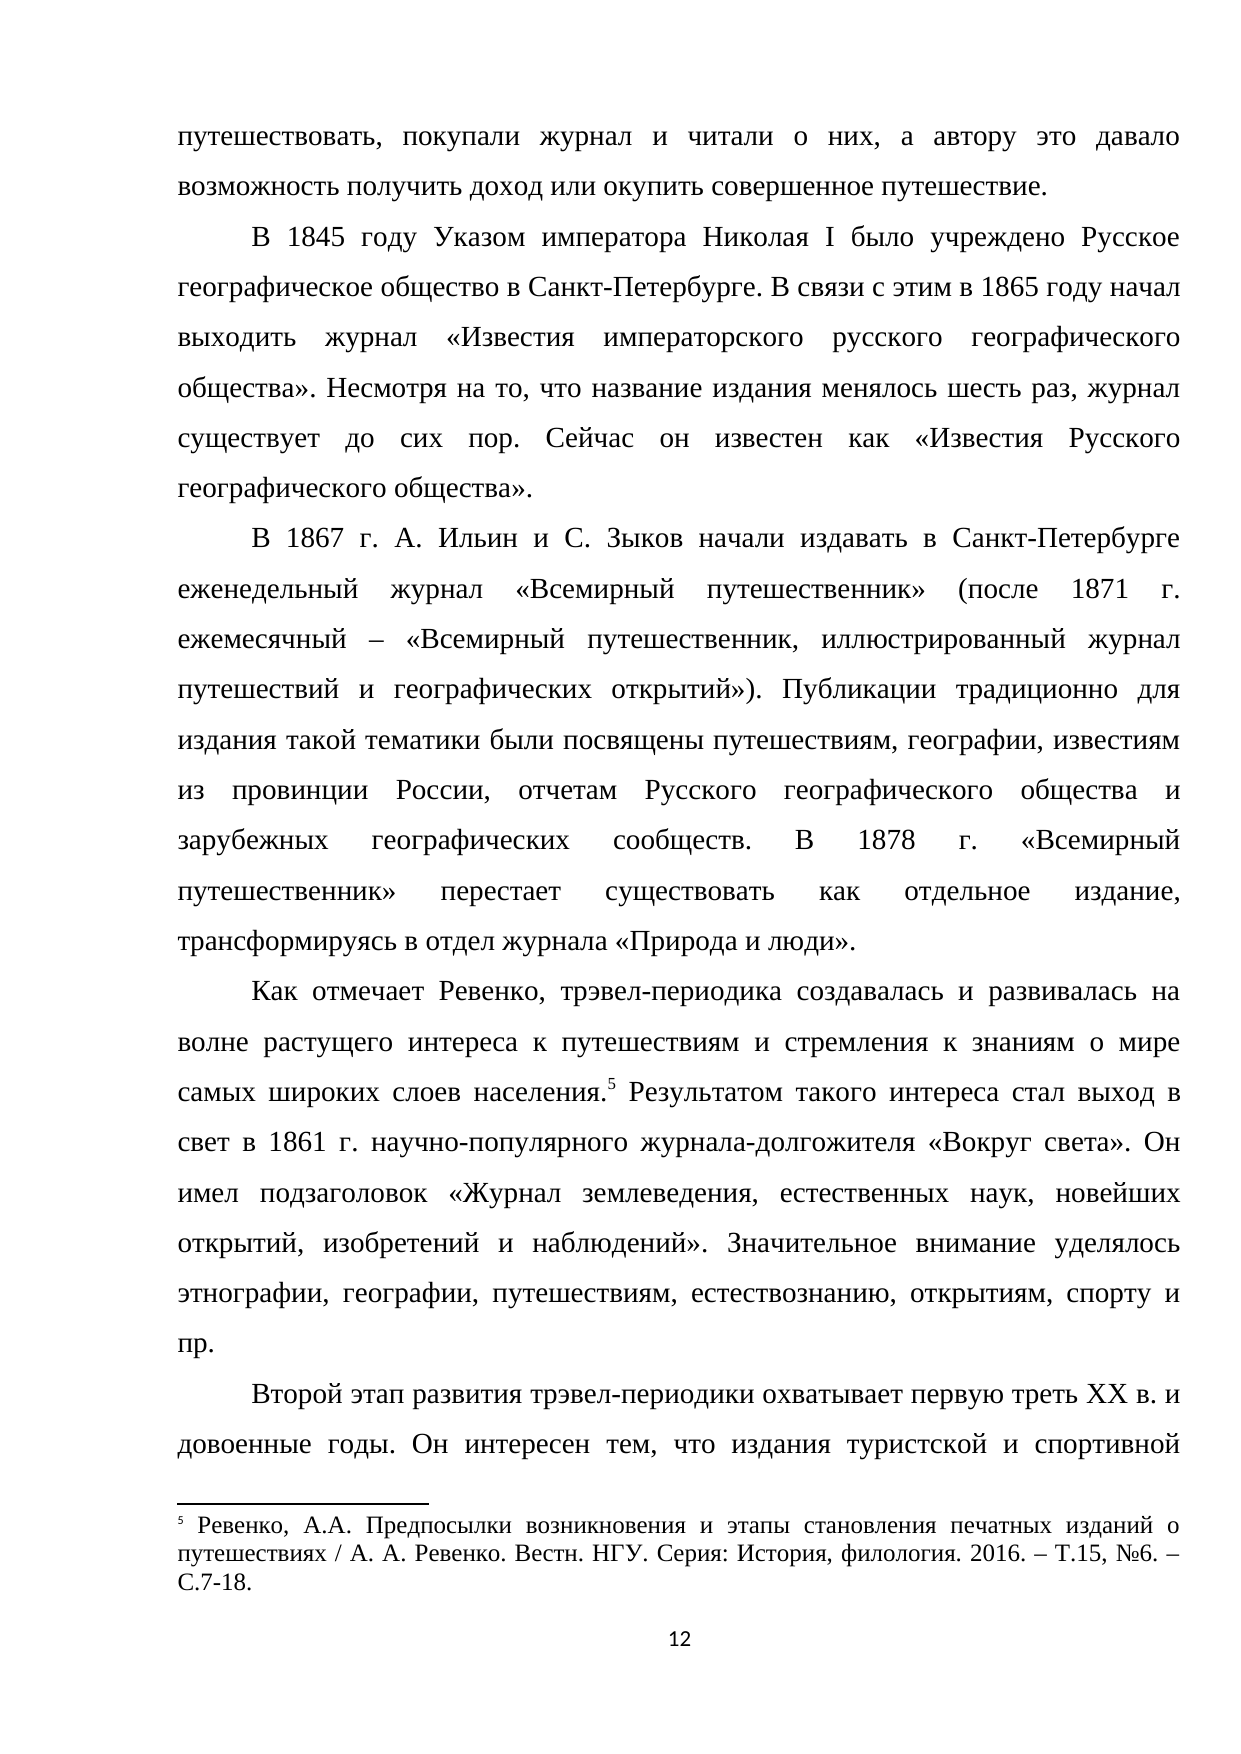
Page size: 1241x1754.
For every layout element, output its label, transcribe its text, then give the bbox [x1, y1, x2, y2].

text В 1867 г. А. Ильин и С. Зыков начали издавать в Санкт-Петербурге еженедельный журнал «Всемирный путешественник» (после 1871 г. ежемесячный – «Всемирный путешественник, иллюстрированный журнал путешествий и географических открытий»). Публикации традиционно для издания такой тематики были посвящены путешествиям, географии, известиям из провинции России, отчетам Русского географического общества и зарубежных географических сообществ. В 1878 г. «Всемирный путешественник» перестает существовать как отдельное издание, трансформируясь в отдел журнала «Природа и люди». [177, 521, 1181, 957]
text Как отмечает Ревенко, трэвел-периодика создавалась и развивалась на волне растущего интереса к путешествиям и стремления к знаниям о мире самых широких слоев населения. Результатом такого интереса стал выход в свет в 1861 г. научно-популярного журнала-долгожителя «Вокруг света». Он имел подзаголовок «Журнал землеведения, естественных наук, новейших открытий, изобретений и наблюдений». Значительное внимание уделялось этнографии, географии, путешествиям, естествознанию, открытиям, спорту и пр. [177, 973, 1181, 1359]
text В 1845 году Указом императора Николая I было учреждено Русское географическое общество в Санкт-Петербурге. В связи с этим в 1865 году начал выходить журнал «Известия императорского русского географического общества». Несмотря на то, что название издания менялось шесть раз, журнал существует до сих пор. Сейчас он известен как «Известия Русского географического общества». [177, 219, 1181, 504]
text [177, 1376, 1181, 1460]
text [177, 118, 1181, 202]
